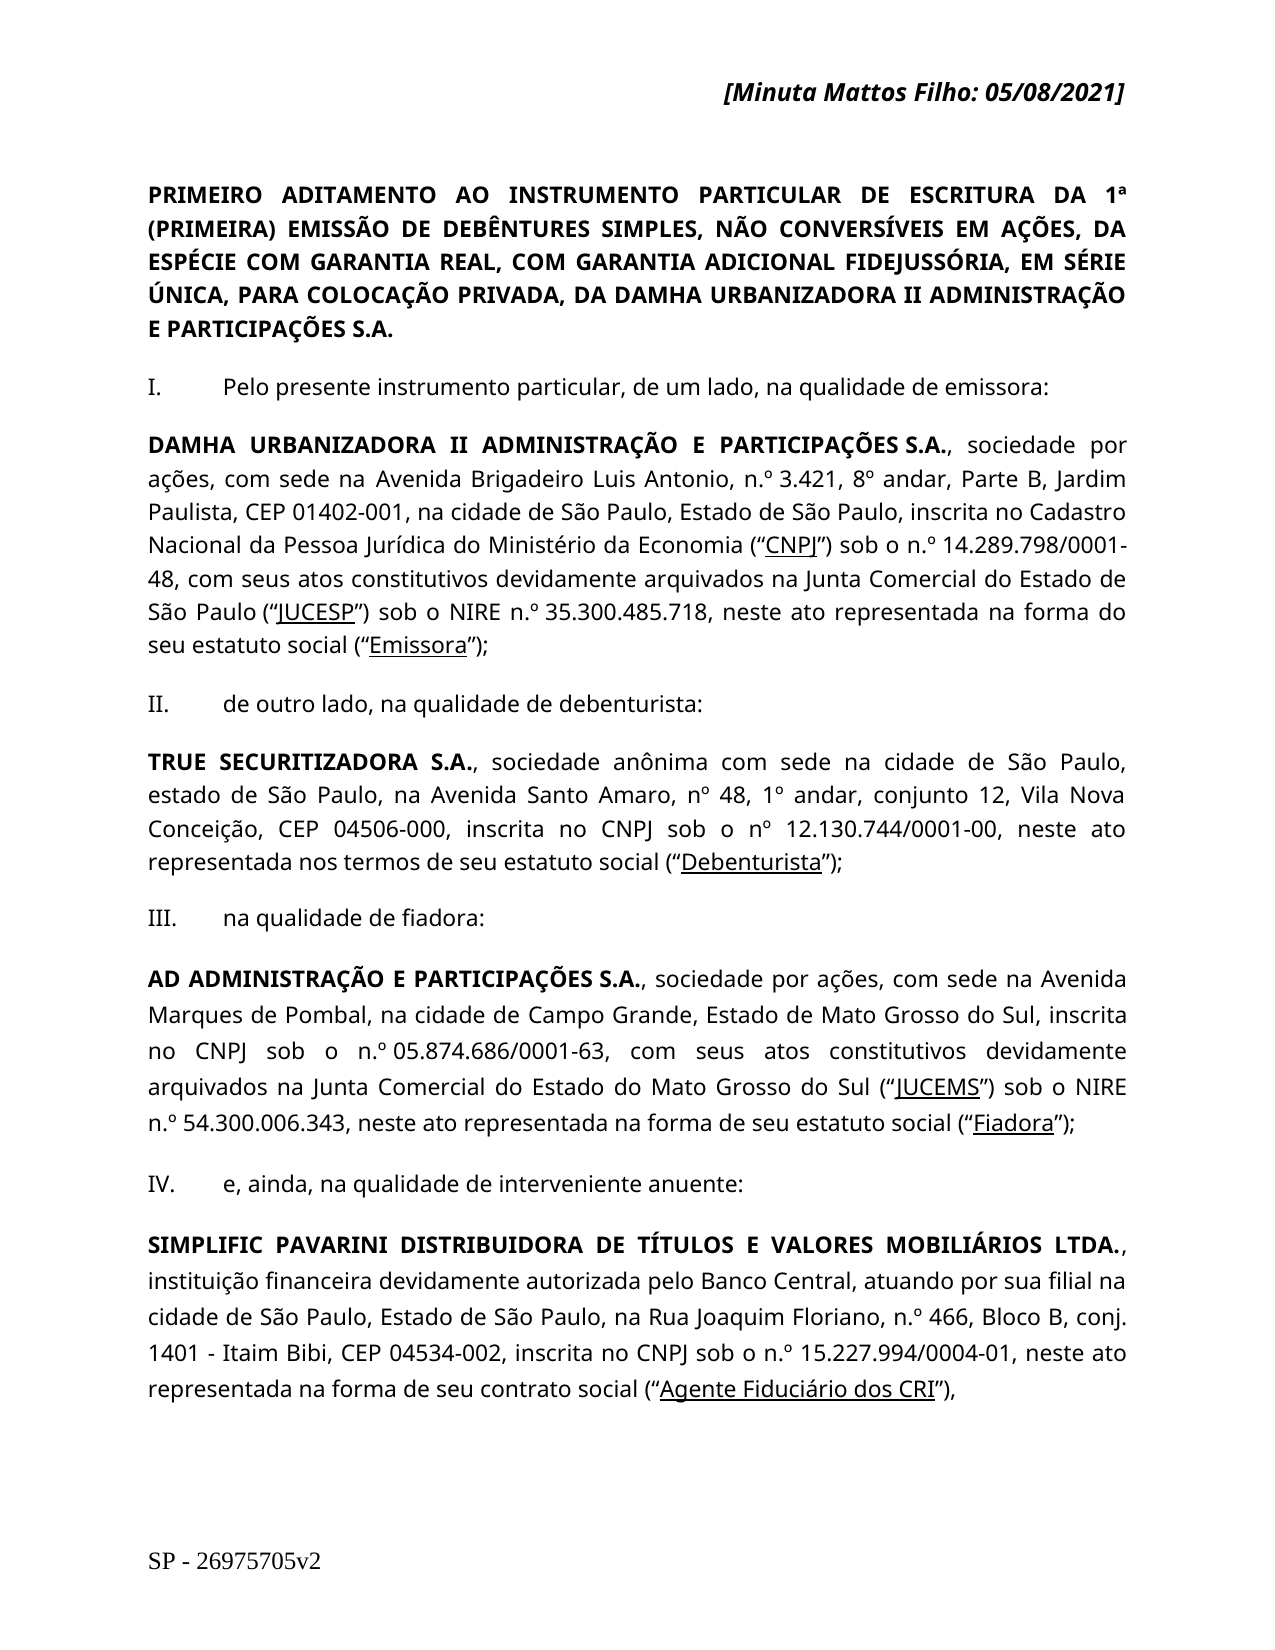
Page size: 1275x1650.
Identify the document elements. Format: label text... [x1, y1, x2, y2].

text DAMHA URBANIZADORA II ADMINISTRAÇÃO E PARTICIPAÇÕES S.A., sociedade por ações, com sede na Avenida Brigadeiro Luis Antonio, n.º 3.421, 8º andar, Parte B, Jardim Paulista, CEP 01402-001, na cidade de São Paulo, Estado de São Paulo, inscrita no Cadastro Nacional da Pessoa Jurídica do Ministério da Economia (“CNPJ”) sob o n.º 14.289.798/0001-48, com seus atos constitutivos devidamente arquivados na Junta Comercial do Estado de São Paulo (“JUCESP”) sob o NIRE n.º 35.300.485.718, neste ato representada na forma do seu estatuto social (“Emissora”); [148, 427, 1127, 661]
list na qualidade de fiadora: [148, 902, 1127, 933]
list de outro lado, na qualidade de debenturista: [148, 686, 1127, 719]
text TRUE SECURITIZADORA S.A., sociedade anônima com sede na cidade de São Paulo, estado de São Paulo, na Avenida Santo Amaro, nº 48, 1º andar, conjunto 12, Vila Nova Conceição, CEP 04506-000, inscrita no CNPJ sob o nº 12.130.744/0001-00, neste ato representada nos termos de seu estatuto social (“Debenturista”); [148, 744, 1127, 877]
list Pelo presente instrumento particular, de um lado, na qualidade de emissora: [148, 369, 1127, 402]
text AD ADMINISTRAÇÃO E PARTICIPAÇÕES S.A., sociedade por ações, com sede na Avenida Marques de Pombal, na cidade de Campo Grande, Estado de Mato Grosso do Sul, inscrita no CNPJ sob o n.º 05.874.686/0001-63, com seus atos constitutivos devidamente arquivados na Junta Comercial do Estado do Mato Grosso do Sul (“JUCEMS”) sob o NIRE n.º 54.300.006.343, neste ato representada na forma de seu estatuto social (“Fiadora”); [148, 963, 1127, 1138]
list e, ainda, na qualidade de interveniente anuente: [148, 1168, 1127, 1199]
text SIMPLIFIC PAVARINI DISTRIBUIDORA DE TÍTULOS E VALORES MOBILIÁRIOS LTDA., instituição financeira devidamente autorizada pelo Banco Central, atuando por sua filial na cidade de São Paulo, Estado de São Paulo, na Rua Joaquim Floriano, n.º 466, Bloco B, conj. 1401 - Itaim Bibi, CEP 04534-002, inscrita no CNPJ sob o n.º 15.227.994/0004-01, neste ato representada na forma de seu contrato social (“Agente Fiduciário dos CRI”), [148, 1229, 1127, 1404]
text PRIMEIRO aditamento ao INSTRUMENTO PARTICULAR DE ESCRITURA DA 1ª (PRIMEIRA) EMISSÃO DE DEBÊNTURES SIMPLES, NÃO CONVERSÍVEIS EM AÇÕES, DA ESPÉCIE COM GARANTIA REAL, COM GARANTIA ADICIONAL FIDEJUSSÓRIA, EM SÉRIE ÚNICA, PARA COLOCAÇÃO PRIVADA, DA DAMHA URBANIZADORA II ADMINISTRAÇÃO E PARTICIPAÇÕES S.A. [148, 177, 1127, 344]
